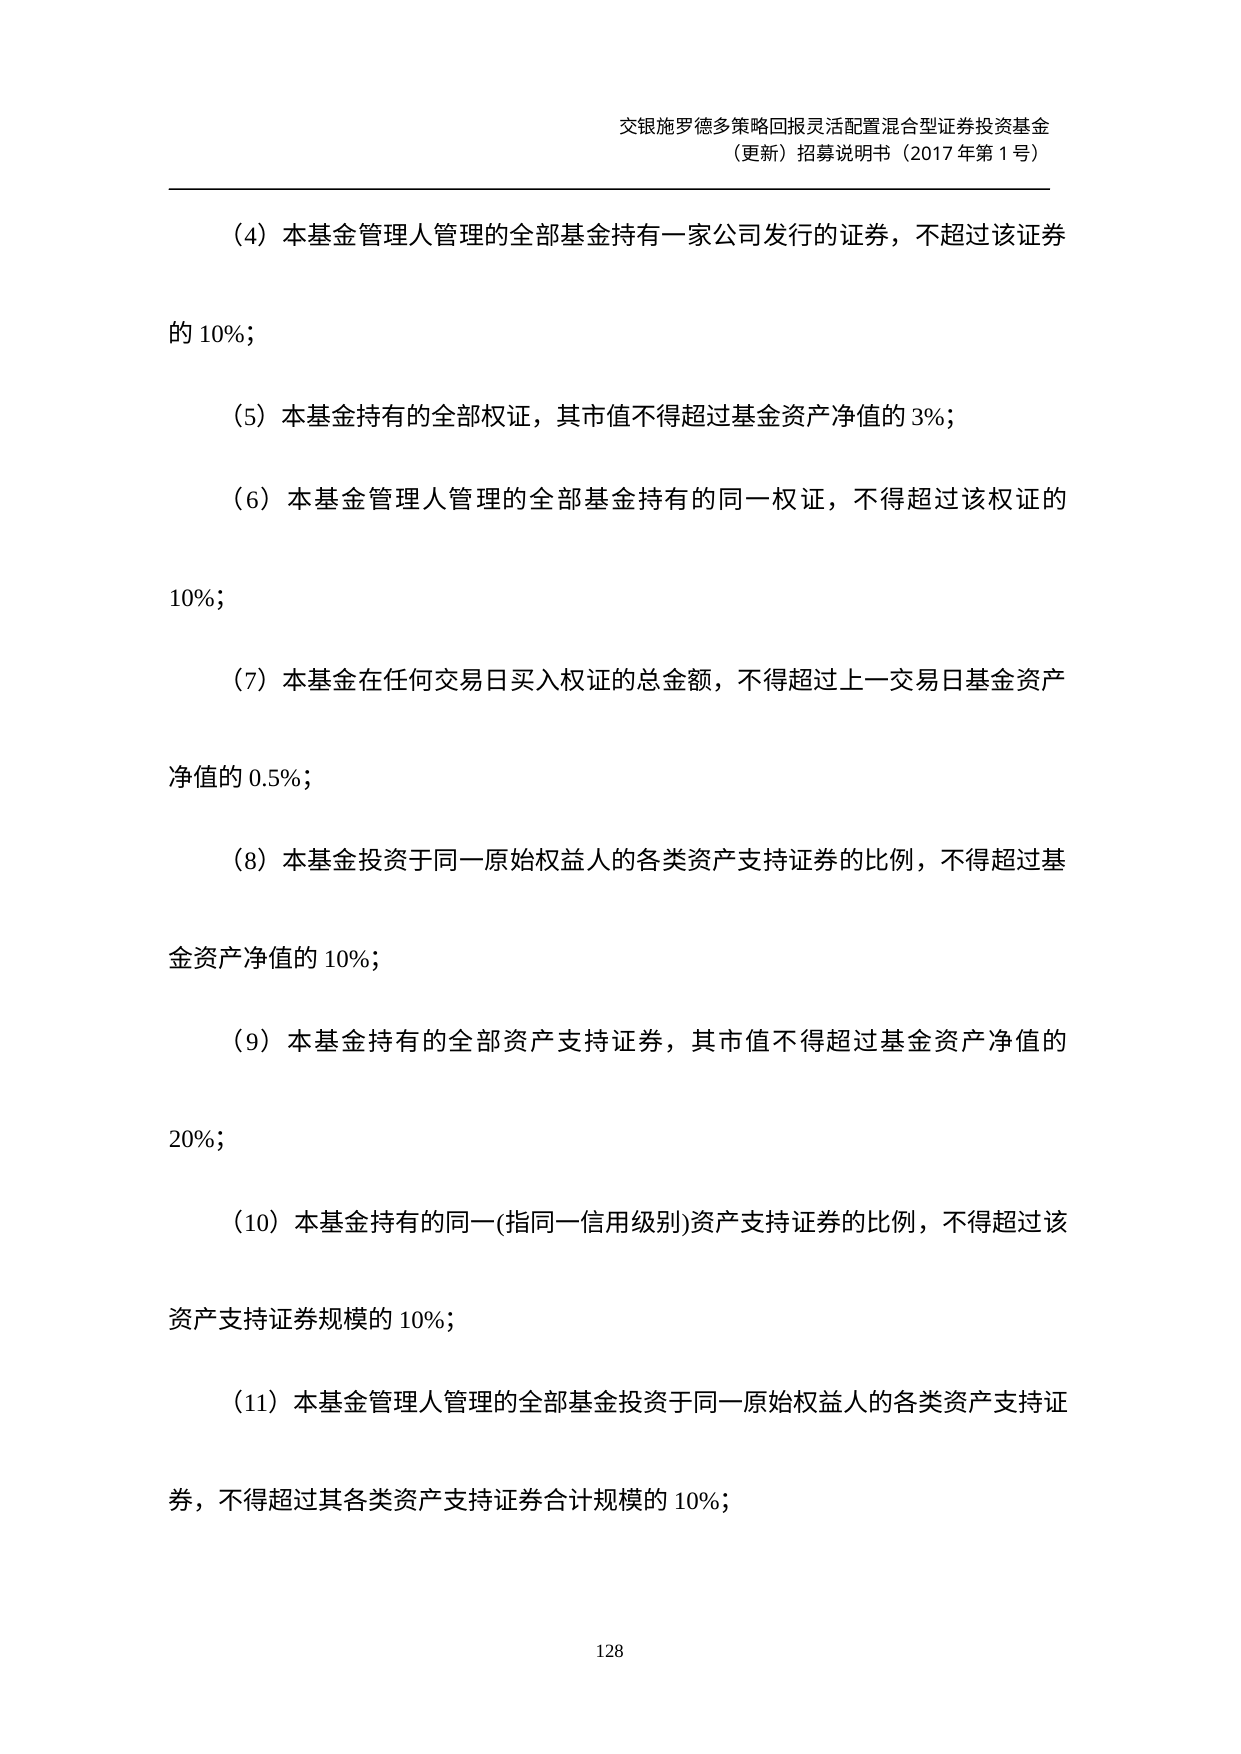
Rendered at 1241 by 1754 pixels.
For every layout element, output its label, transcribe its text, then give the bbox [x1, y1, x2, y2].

text （10）本基金持有的同一(指同一信用级别)资产支持证券的比例，不得超过该资产支持证券规模的10%； [169, 1188, 1068, 1350]
text （6）本基金管理人管理的全部基金持有的同一权证，不得超过该权证的 10%； [169, 465, 1068, 628]
text （8）本基金投资于同一原始权益人的各类资产支持证券的比例，不得超过基金资产净值的10%； [169, 826, 1068, 989]
text （4）本基金管理人管理的全部基金持有一家公司发行的证券，不超过该证券的10%； [169, 201, 1068, 364]
text （9）本基金持有的全部资产支持证券，其市值不得超过基金资产净值的20%； [169, 1007, 1068, 1169]
text （11）本基金管理人管理的全部基金投资于同一原始权益人的各类资产支持证券，不得超过其各类资产支持证券合计规模的10%； [169, 1368, 1068, 1531]
text （5）本基金持有的全部权证，其市值不得超过基金资产净值的3%； [169, 382, 1068, 447]
text （7）本基金在任何交易日买入权证的总金额，不得超过上一交易日基金资产净值的0.5%； [169, 646, 1068, 808]
